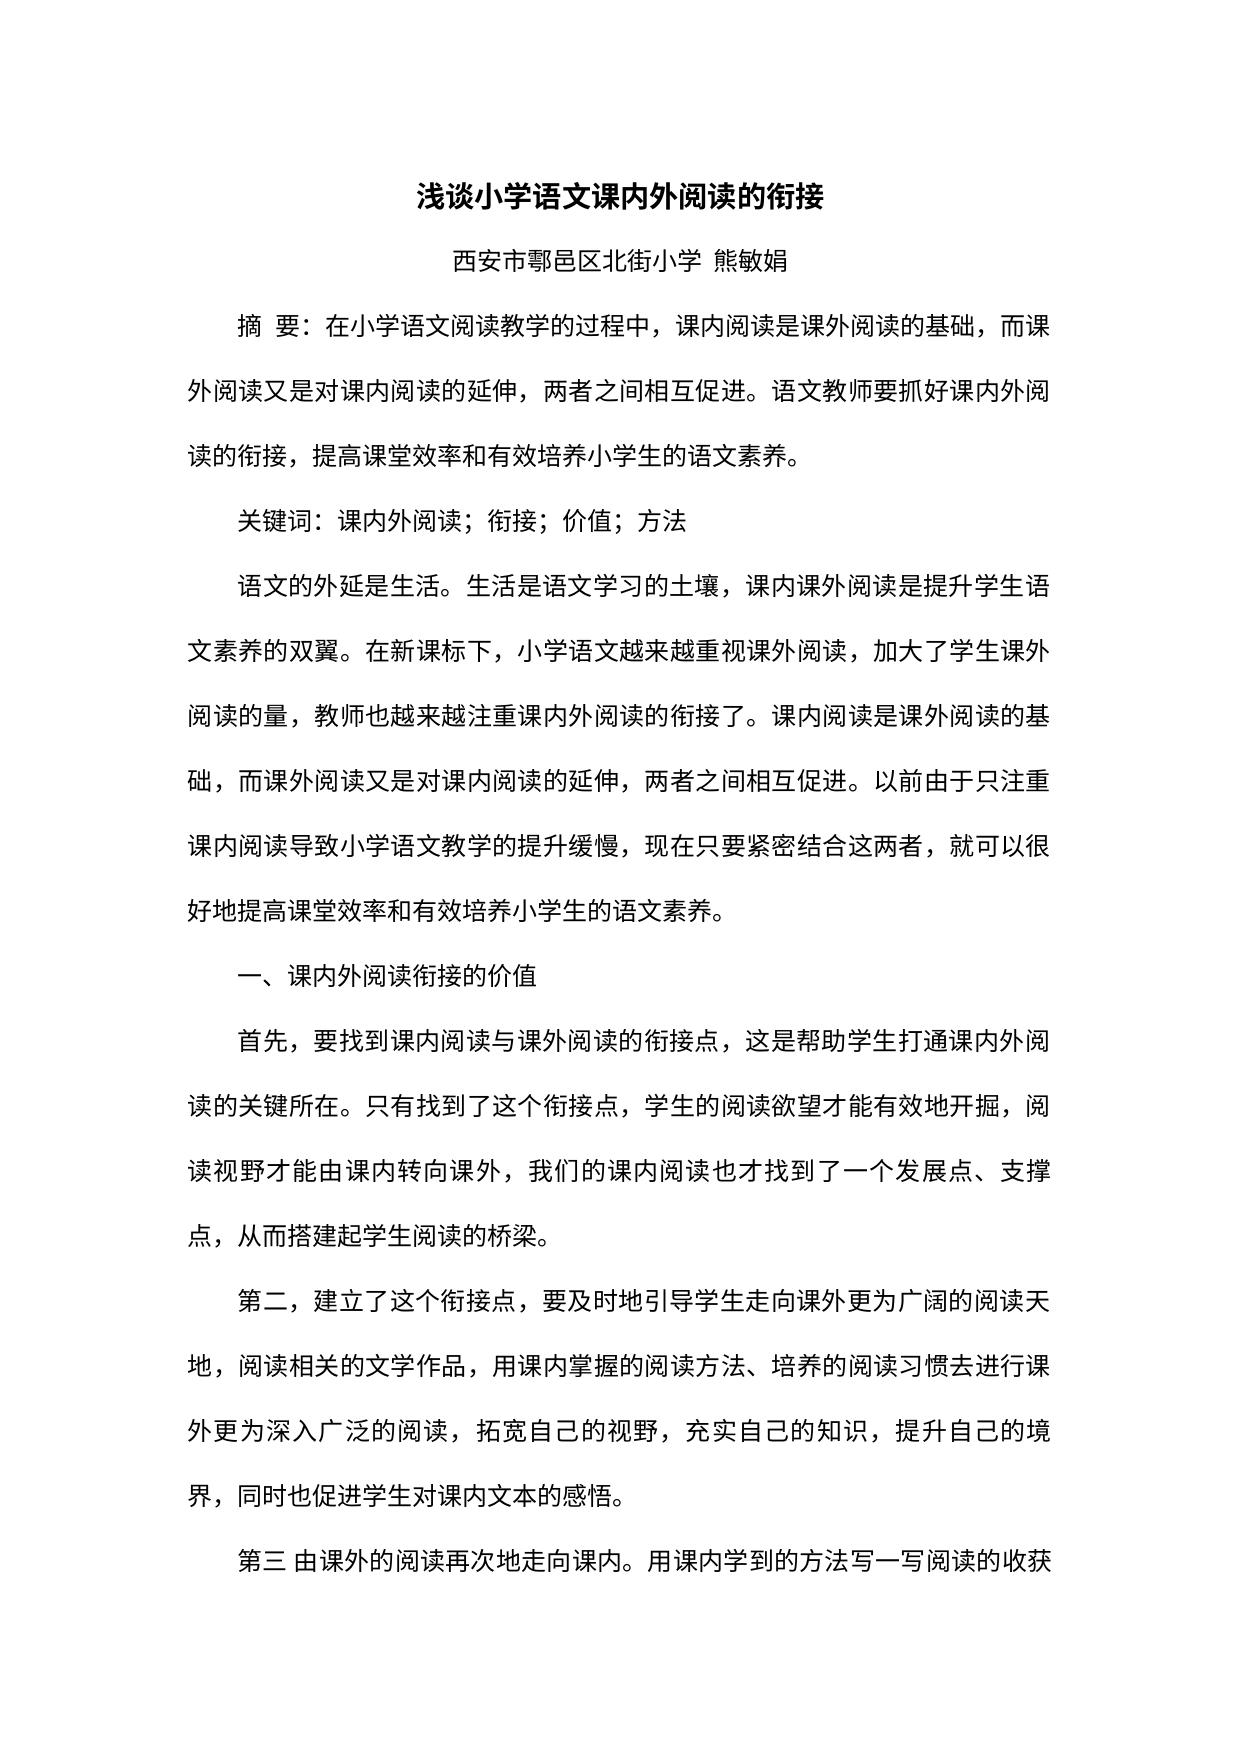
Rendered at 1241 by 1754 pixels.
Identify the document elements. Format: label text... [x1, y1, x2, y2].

text 浅谈小学语文课内外阅读的衔接 [187, 162, 1053, 227]
text 首先，要找到课内阅读与课外阅读的衔接点，这是帮助学生打通课内外阅读的关键所在。只有找到了这个衔接点，学生的阅读欲望才能有效地开掘，阅读视野才能由课内转向课外，我们的课内阅读也才找到了一个发展点、支撑点，从而搭建起学生阅读的桥梁。 [187, 1007, 1053, 1267]
text 一、课内外阅读衔接的价值 [187, 942, 1053, 1007]
text 语文的外延是生活。生活是语文学习的土壤，课内课外阅读是提升学生语文素养的双翼。在新课标下，小学语文越来越重视课外阅读，加大了学生课外阅读的量，教师也越来越注重课内外阅读的衔接了。课内阅读是课外阅读的基础，而课外阅读又是对课内阅读的延伸，两者之间相互促进。以前由于只注重课内阅读导致小学语文教学的提升缓慢，现在只要紧密结合这两者，就可以很好地提高课堂效率和有效培养小学生的语文素养。 [187, 552, 1053, 942]
text 摘 要：在小学语文阅读教学的过程中，课内阅读是课外阅读的基础，而课外阅读又是对课内阅读的延伸，两者之间相互促进。语文教师要抓好课内外阅读的衔接，提高课堂效率和有效培养小学生的语文素养。 [187, 292, 1053, 487]
text 西安市鄠邑区北街小学 熊敏娟 [187, 227, 1053, 292]
text 第二，建立了这个衔接点，要及时地引导学生走向课外更为广阔的阅读天地，阅读相关的文学作品，用课内掌握的阅读方法、培养的阅读习惯去进行课外更为深入广泛的阅读，拓宽自己的视野，充实自己的知识，提升自己的境界，同时也促进学生对课内文本的感悟。 [187, 1267, 1053, 1527]
text 关键词：课内外阅读；衔接；价值；方法 [187, 487, 1053, 552]
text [187, 1527, 1053, 1592]
